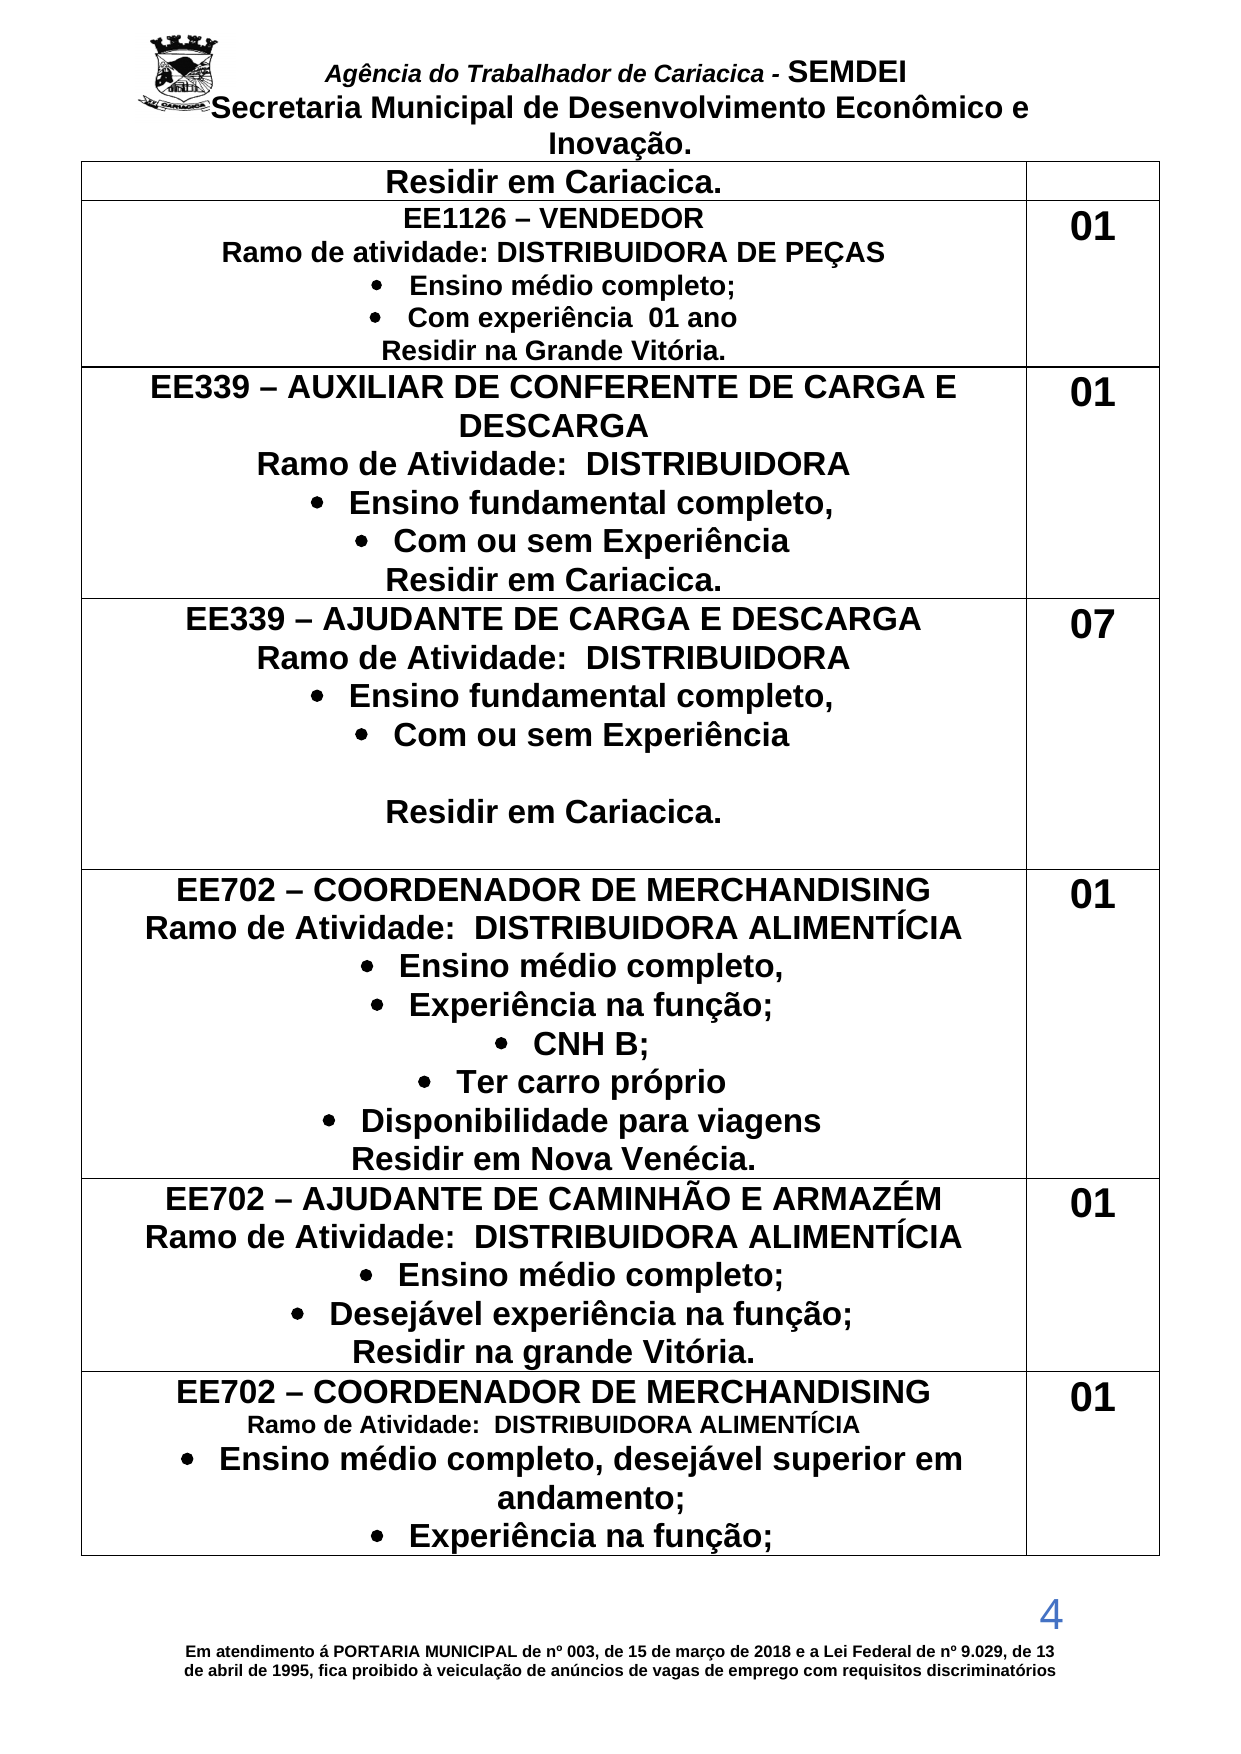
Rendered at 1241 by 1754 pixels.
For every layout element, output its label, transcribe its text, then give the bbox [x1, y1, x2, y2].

table_cell EE702 – AJUDANTE DE CAMINHÃO E ARMAZÉM Ramo de Atividade: DISTRIBUIDORA ALIMENTÍCIA Ensino médio completo; Desejável experiência na função; Residir na grande Vitória. [82, 1179, 1026, 1371]
table_cell 01 [1027, 201, 1159, 366]
table_cell 01 [1027, 870, 1159, 1178]
table_cell 01 [1027, 368, 1159, 598]
table_cell EE339 – AUXILIAR DE CONFERENTE DE CARGA E DESCARGA Ramo de Atividade: DISTRIBUIDORA Ensino fundamental completo, Com ou sem Experiência Residir em Cariacica. [82, 368, 1026, 598]
table_cell 01 [1027, 1372, 1159, 1555]
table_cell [82, 162, 1026, 200]
table_cell EE702 – COORDENADOR DE MERCHANDISING Ramo de Atividade: DISTRIBUIDORA ALIMENTÍCIA Ensino médio completo, Experiência na função; CNH B; Ter carro próprio Disponibilidade para viagens Residir em Nova Venécia. [82, 870, 1026, 1178]
table_cell EE339 – AJUDANTE DE CARGA E DESCARGA Ramo de Atividade: DISTRIBUIDORA Ensino fundamental completo, Com ou sem Experiência Residir em Cariacica. [82, 599, 1026, 868]
picture [134, 31, 237, 123]
table_cell EE1126 – VENDEDOR Ramo de atividade: DISTRIBUIDORA DE PEÇAS Ensino médio completo; Com experiência 01 ano Residir na Grande Vitória. [82, 201, 1026, 366]
table_cell 03 [1027, 162, 1159, 200]
table_cell 07 [1027, 599, 1159, 868]
table_cell 01 [1027, 1179, 1159, 1371]
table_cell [82, 1372, 1026, 1555]
